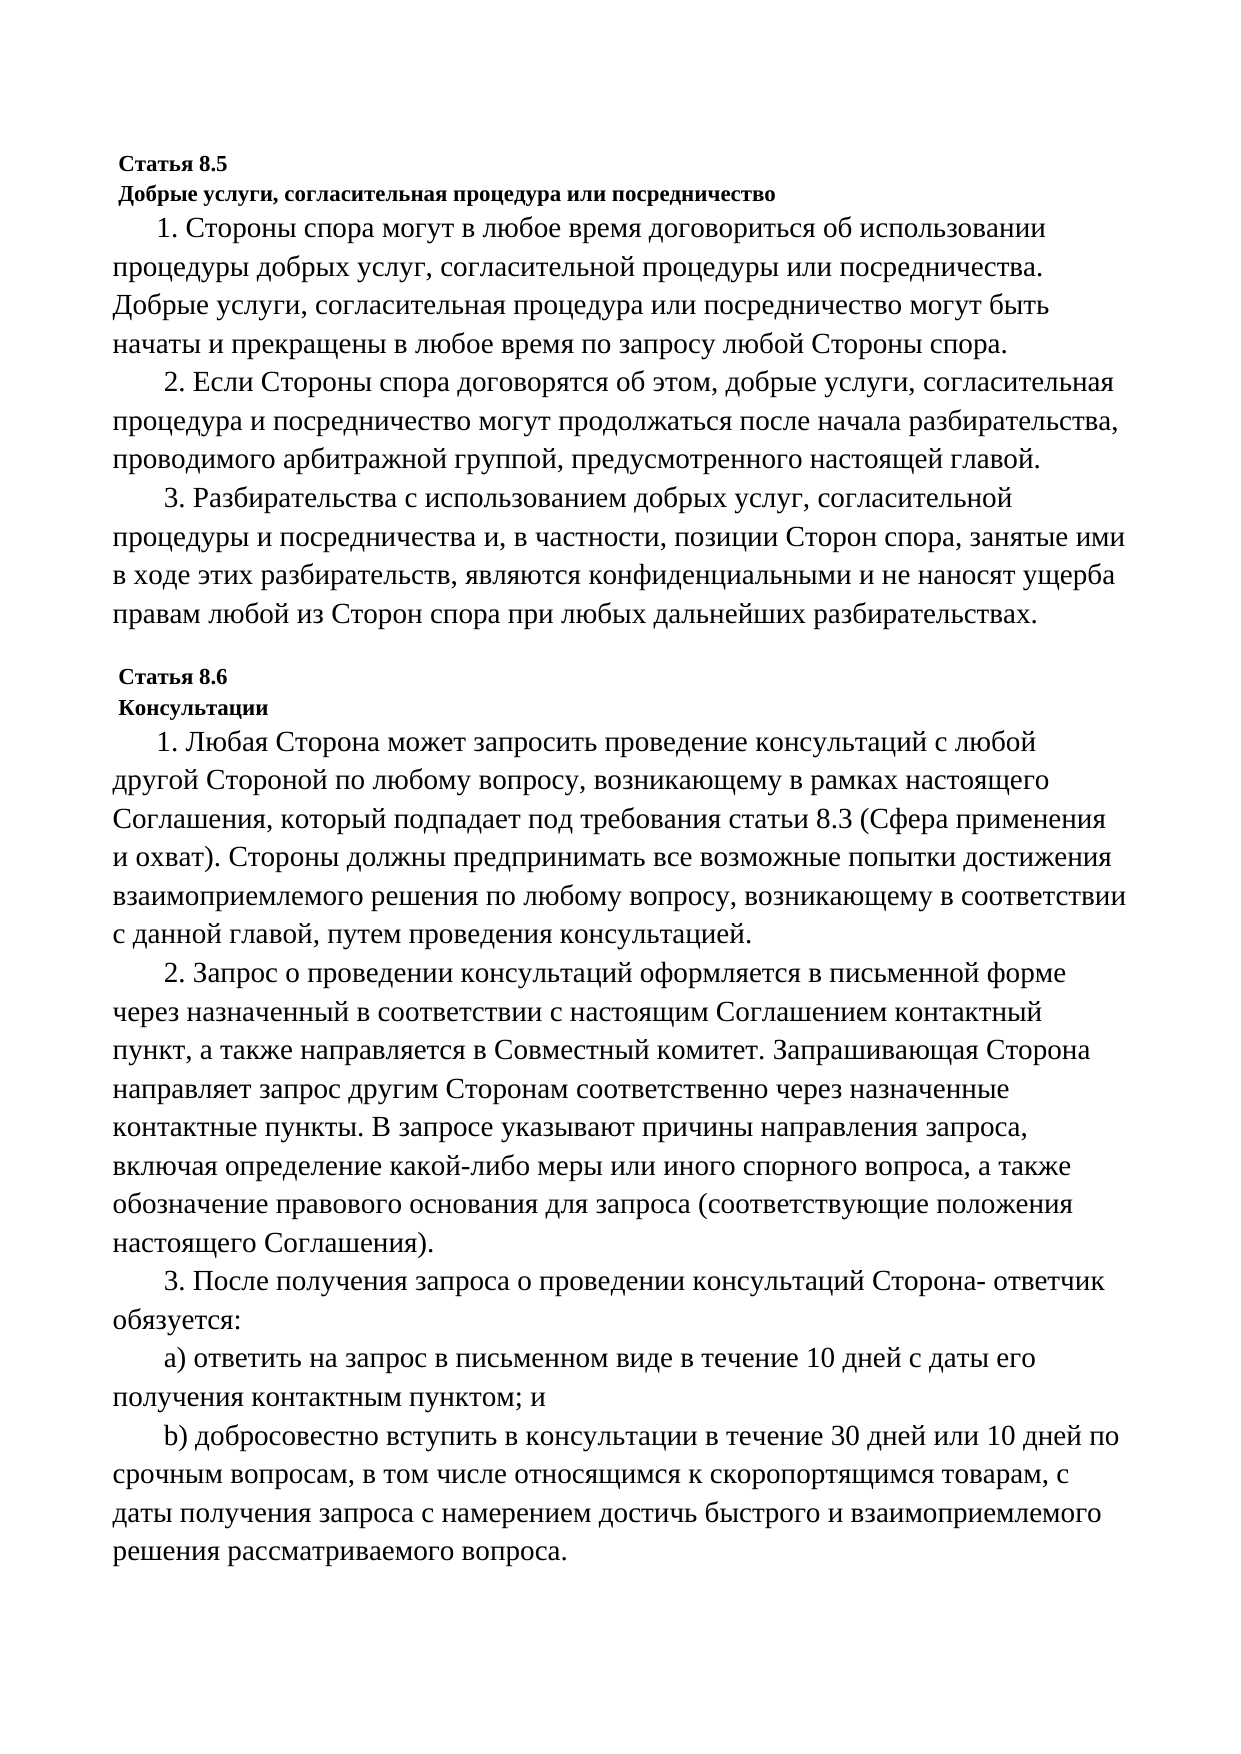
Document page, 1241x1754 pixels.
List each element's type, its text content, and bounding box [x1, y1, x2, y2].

text 1. Стороны спора могут в любое время договориться об использовании процедуры добрых услуг, согласительной процедуры или посредничества. Добрые услуги, согласительная процедура или посредничество могут быть начаты и прекращены в любое время по запросу любой Стороны спора. 2. Если Стороны спора договорятся об этом, добрые услуги, согласительная процедура и посредничество могут продолжаться после начала разбирательства, проводимого арбитражной группой, предусмотренного настоящей главой. 3. Разбирательства с использованием добрых услуг, согласительной процедуры и посредничества и, в частности, позиции Сторон спора, занятые ими в ходе этих разбирательств, являются конфиденциальными и не наносят ущерба правам любой из Сторон спора при любых дальнейших разбирательствах. [112, 210, 1128, 659]
text Статья 8.6 [112, 663, 1128, 690]
text Добрые услуги, согласительная процедура или посредничество [112, 180, 1128, 207]
text Консультации [112, 694, 1128, 720]
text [112, 724, 1128, 1567]
text Статья 8.5 [112, 150, 1128, 176]
